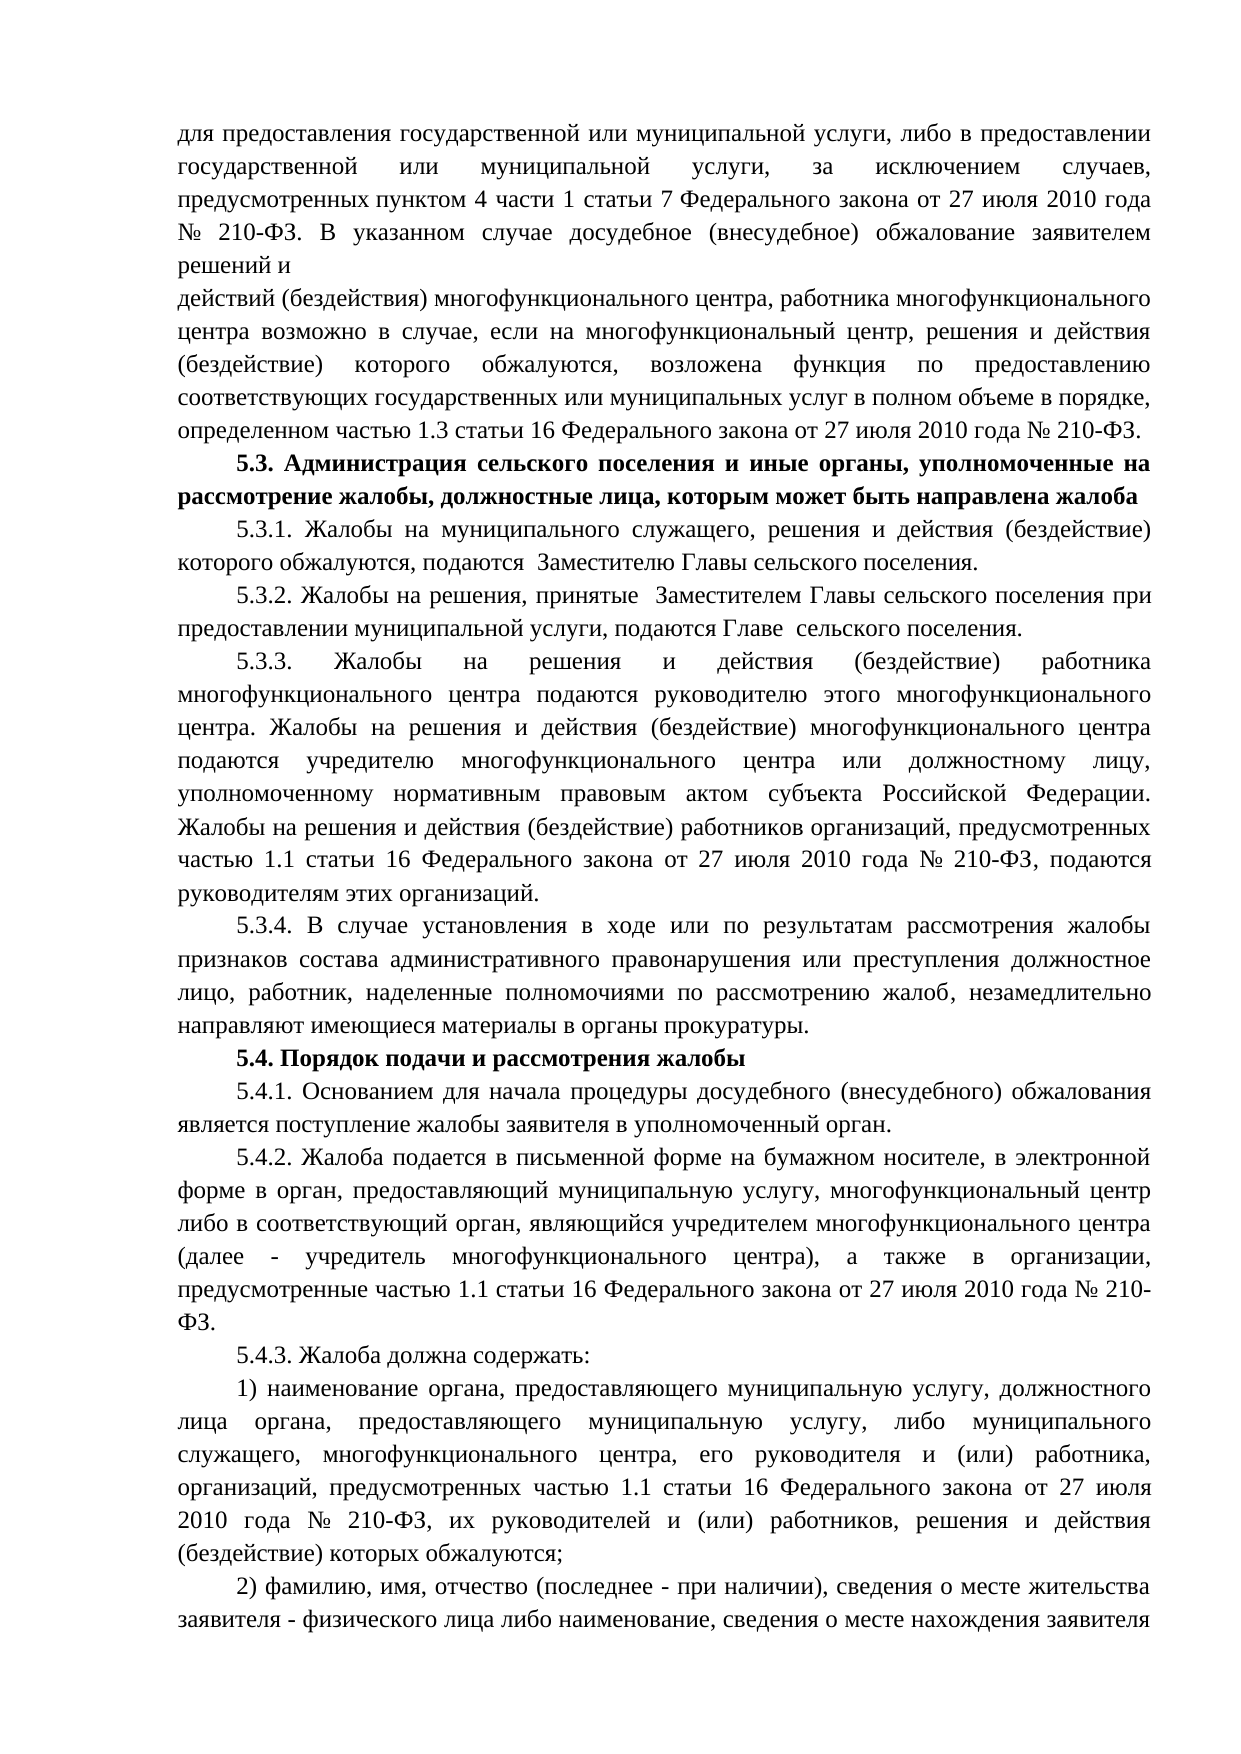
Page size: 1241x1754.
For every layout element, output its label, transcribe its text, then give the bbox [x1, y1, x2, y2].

text 5.4.1. Основанием для начала процедуры досудебного (внесудебного) обжалования является поступление жалобы заявителя в уполномоченный орган. [177, 1076, 1152, 1137]
text 5.4.3. Жалоба должна содержать: [177, 1340, 1152, 1369]
text 5.3.1. Жалобы на муниципального служащего, решения и действия (бездействие) которого обжалуются, подаются Заместителю Главы сельского поселения. [177, 514, 1152, 576]
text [177, 1571, 1152, 1633]
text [177, 180, 1152, 279]
text действий (бездействия) многофункционального центра, работника многофункционального центра возможно в случае, если на многофункциональный центр, решения и действия (бездействие) которого обжалуются, возложена функция по предоставлению соответствующих государственных или муниципальных услуг в полном объеме в порядке, определенном частью 1.3 статьи 16 Федерального закона от 27 июля 2010 года № 210-ФЗ. [177, 411, 1152, 444]
text 5.4. Порядок подачи и рассмотрения жалобы [177, 1043, 1152, 1071]
text 5.4.2. Жалоба подается в письменной форме на бумажном носителе, в электронной форме в орган, предоставляющий муниципальную услугу, многофункциональный центр либо в соответствующий орган, являющийся учредителем многофункционального центра (далее - учредитель многофункционального центра), а также в организации, предусмотренные частью 1.1 статьи 16 Федерального закона от 27 июля 2010 года № 210-ФЗ. [177, 1142, 1152, 1336]
text 5.3.2. Жалобы на решения, принятые Заместителем Главы сельского поселения при предоставлении муниципальной услуги, подаются Главе сельского поселения. [177, 580, 1152, 642]
text 5.3. Администрация сельского поселения и иные органы, уполномоченные на рассмотрение жалобы, должностные лица, которым может быть направлена жалоба [177, 448, 1152, 510]
text 5.3.4. В случае установления в ходе или по результатам рассмотрения жалобы признаков состава административного правонарушения или преступления должностное лицо, работник, наделенные полномочиями по рассмотрению жалоб, незамедлительно направляют имеющиеся материалы в органы прокуратуры. [177, 911, 1152, 1038]
text 1) наименование органа, предоставляющего муниципальную услугу, должностного лица органа, предоставляющего муниципальную услугу, либо муниципального служащего, многофункционального центра, его руководителя и (или) работника, организаций, предусмотренных частью 1.1 статьи 16 Федерального закона от 27 июля 2010 года № 210-ФЗ, их руководителей и (или) работников, решения и действия (бездействие) которых обжалуются; [177, 1373, 1152, 1567]
text 5.3.3. Жалобы на решения и действия (бездействие) работника многофункционального центра подаются руководителю этого многофункционального центра. Жалобы на решения и действия (бездействие) многофункционального центра подаются учредителю многофункционального центра или должностному лицу, уполномоченному нормативным правовым актом субъекта Российской Федерации. Жалобы на решения и действия (бездействие) работников организаций, предусмотренных частью 1.1 статьи 16 Федерального закона от 27 июля 2010 года № 210-ФЗ, подаются руководителям этих организаций. [177, 646, 1152, 906]
